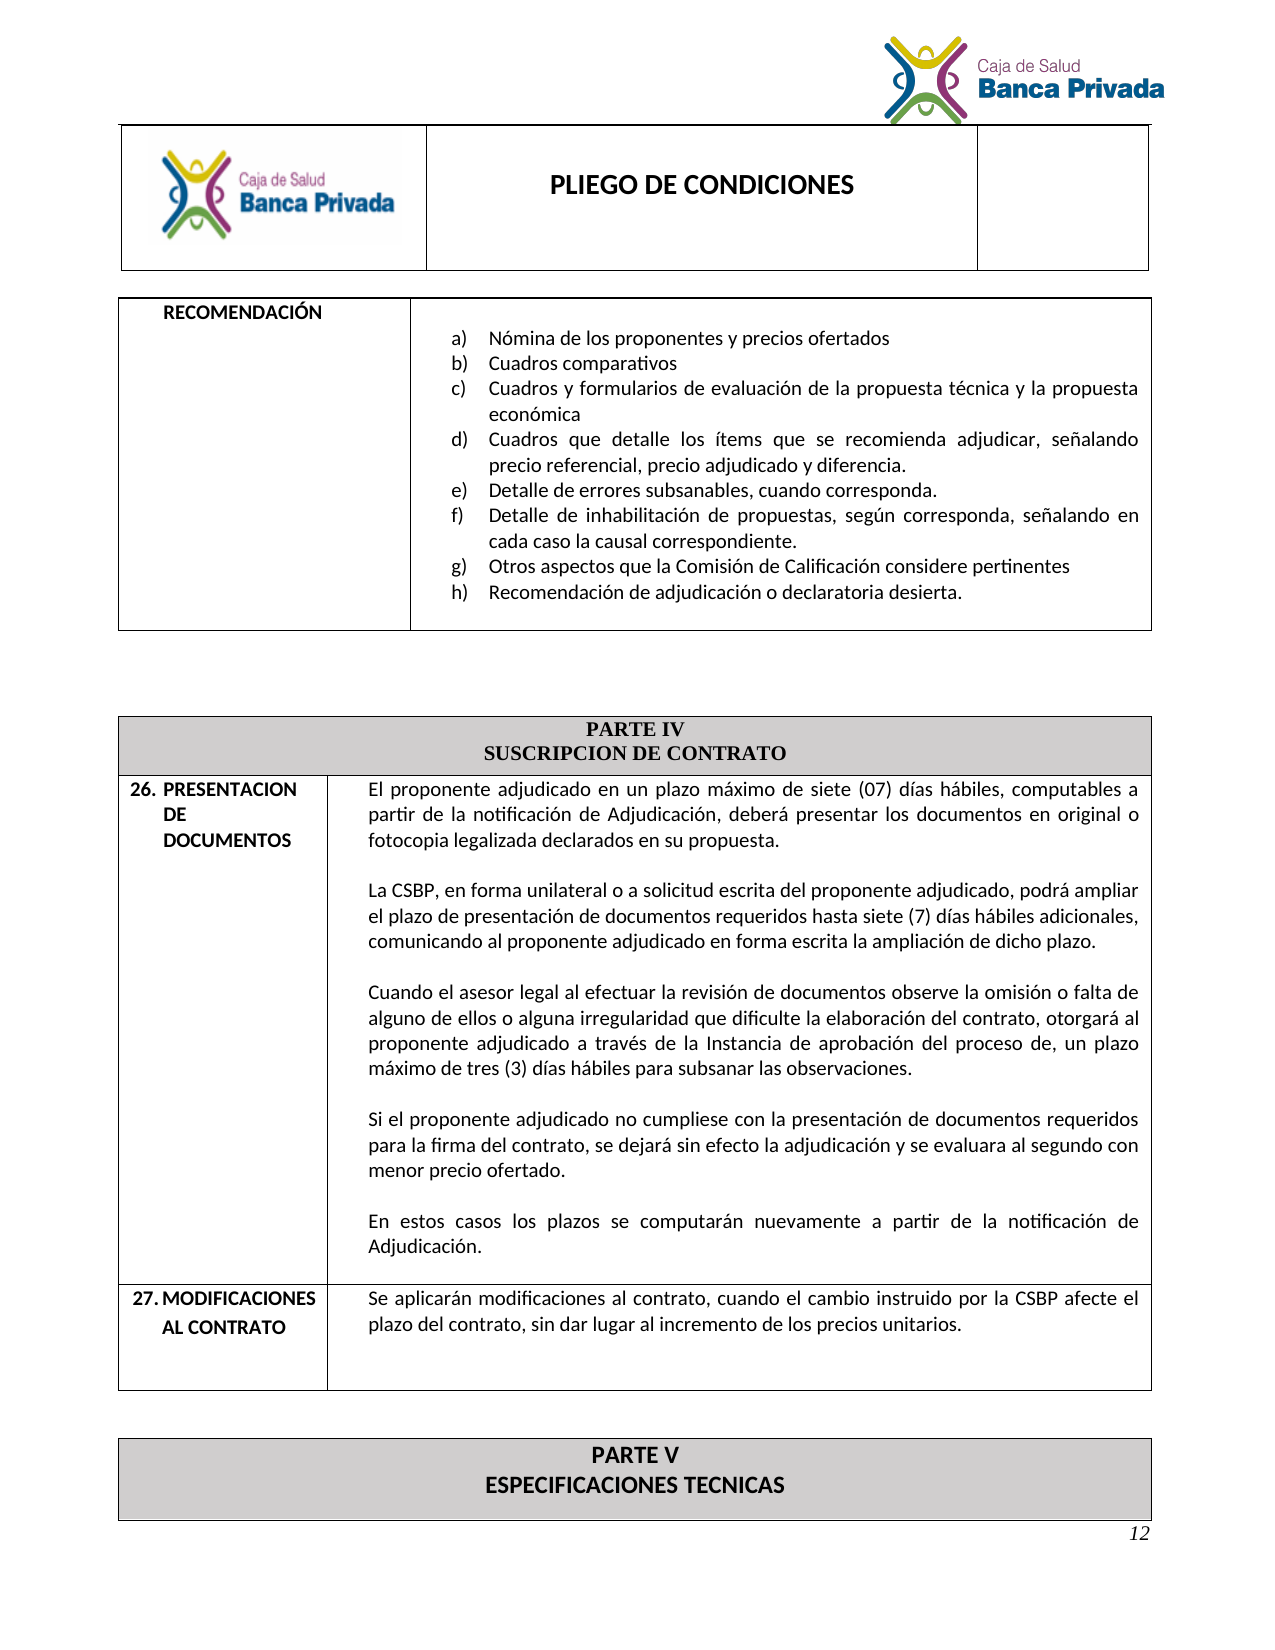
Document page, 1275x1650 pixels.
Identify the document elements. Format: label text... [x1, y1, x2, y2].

table_cell El proponente adjudicado en un plazo máximo de siete (07) días hábiles, computables a partir de la notificación de Adjudicación, deberá presentar los documentos en original o fotocopia legalizada declarados en su propuesta. La CSBP, en forma unilateral o a solicitud escrita del proponente adjudicado, podrá ampliar el plazo de presentación de documentos requeridos hasta siete (7) días hábiles adicionales, comunicando al proponente adjudicado en forma escrita la ampliación de dicho plazo. Cuando el asesor legal al efectuar la revisión de documentos observe la omisión o falta de alguno de ellos o alguna irregularidad que dificulte la elaboración del contrato, otorgará al proponente adjudicado a través de la Instancia de aprobación del proceso de, un plazo máximo de tres (3) días hábiles para subsanar las observaciones. Si el proponente adjudicado no cumpliese con la presentación de documentos requeridos para la firma del contrato, se dejará sin efecto la adjudicación y se evaluara al segundo con menor precio ofertado. En estos casos los plazos se computarán nuevamente a partir de la notificación de Adjudicación. [328, 776, 1151, 1284]
picture [147, 126, 403, 245]
table_cell PRESENTACION DE DOCUMENTOS [119, 776, 327, 1284]
table_cell CONTENIDO DEL INFORME DE CALIFICACION FINAL Y RECOMENDACIÓN [119, 299, 410, 630]
picture [873, 126, 977, 135]
picture [978, 126, 1148, 135]
table_header PARTE IV SUSCRIPCION DE CONTRATO [119, 717, 1151, 775]
table_cell MODIFICACIONES AL CONTRATO [119, 1285, 327, 1390]
picture [873, 28, 1177, 135]
table_cell Se aplicarán modificaciones al contrato, cuando el cambio instruido por la CSBP afecte el plazo del contrato, sin dar lugar al incremento de los precios unitarios. [328, 1285, 1151, 1390]
